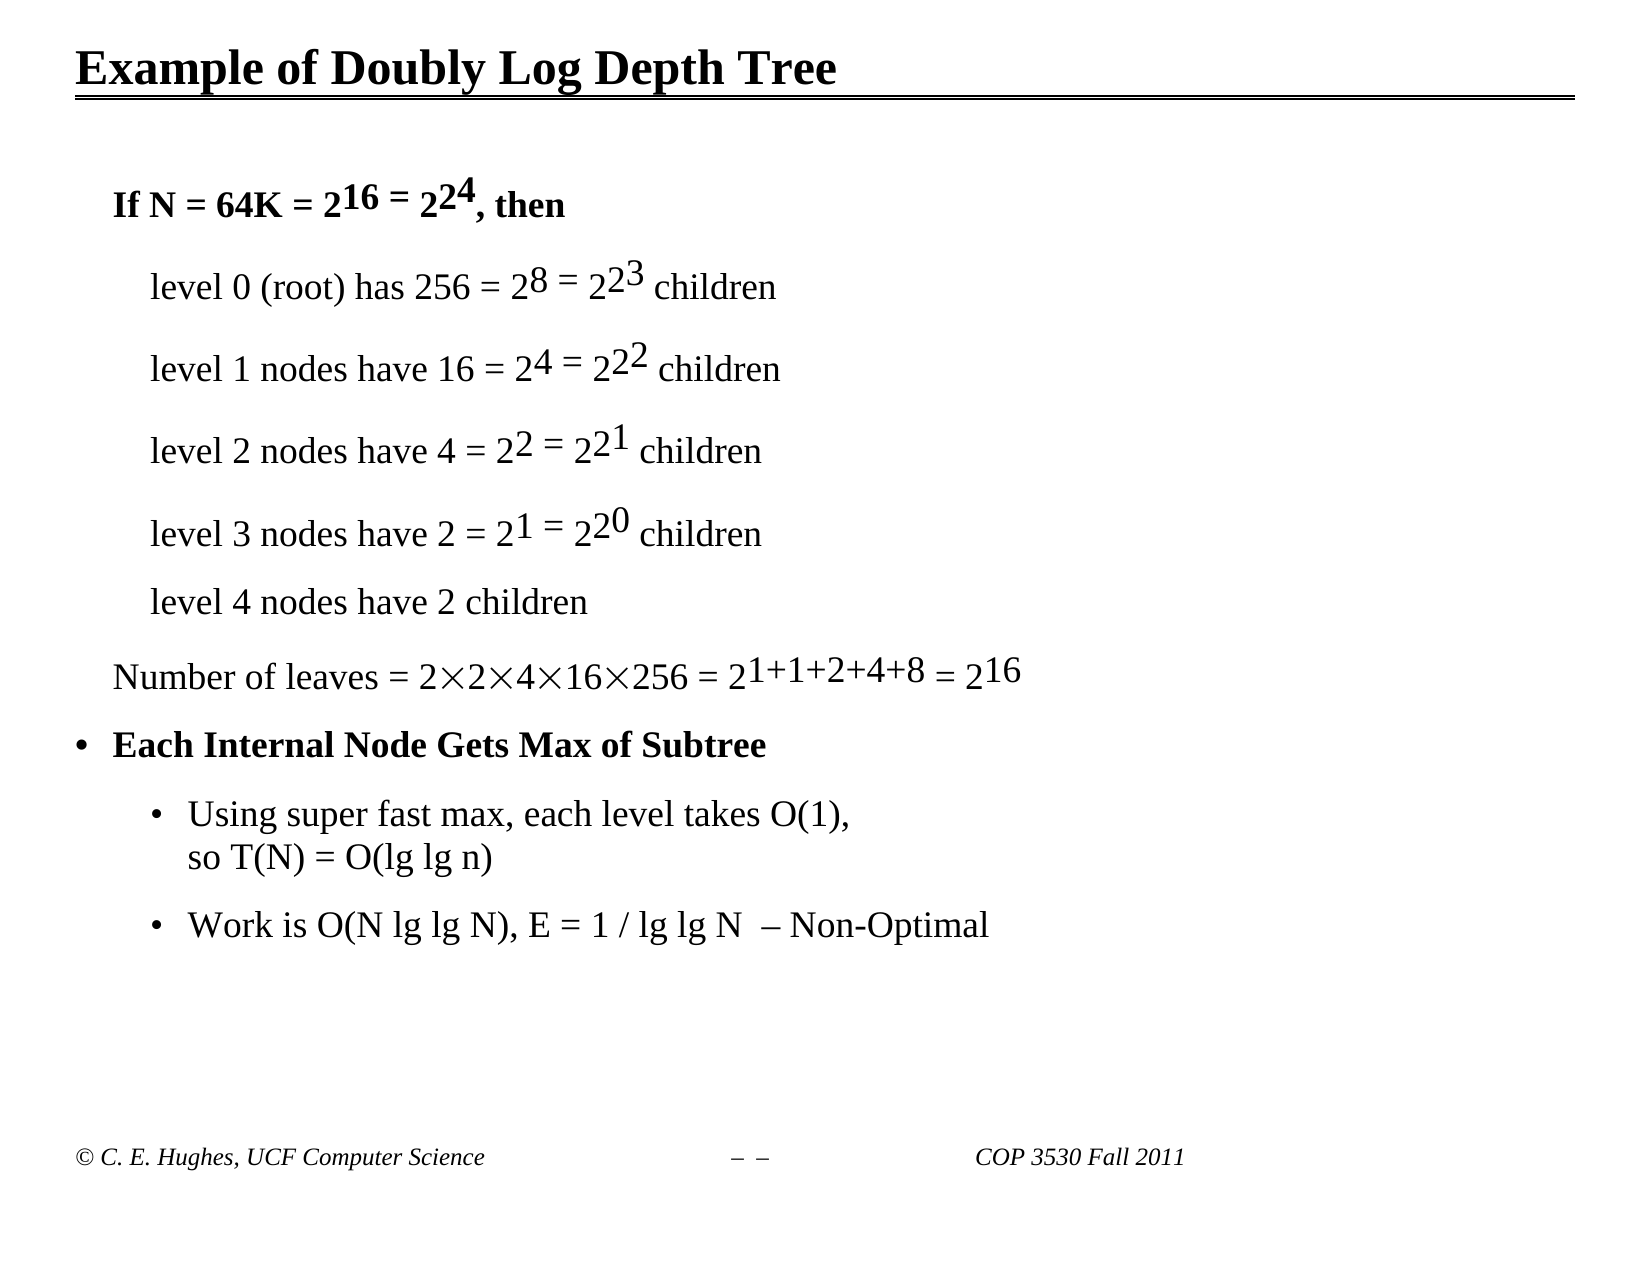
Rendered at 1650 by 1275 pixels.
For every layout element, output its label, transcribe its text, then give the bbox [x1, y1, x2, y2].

text • Work is O(N lg lg N), E = 1 / lg lg N – Non-Optimal [150, 902, 1575, 945]
text level 0 (root) has 256 = 28 = 223 children [75, 250, 1575, 307]
text level 1 nodes have 16 = 24 = 222 children [75, 332, 1575, 390]
text • Each Internal Node Gets Max of Subtree [75, 723, 1575, 766]
text • Using super fast max, each level takes O(1), so T(N) = O(lg lg n) [150, 791, 1575, 877]
text level 2 nodes have 4 = 22 = 221 children [75, 415, 1575, 472]
text Number of leaves = 22416256 = 21+1+2+4+8 = 216 [75, 647, 1575, 698]
text level 4 nodes have 2 children [75, 579, 1575, 622]
text If N = 64K = 216 = 224, then [75, 168, 1575, 225]
text Example of Doubly Log Depth Tree [75, 37, 1575, 95]
text level 3 nodes have 2 = 21 = 220 children [75, 497, 1575, 554]
